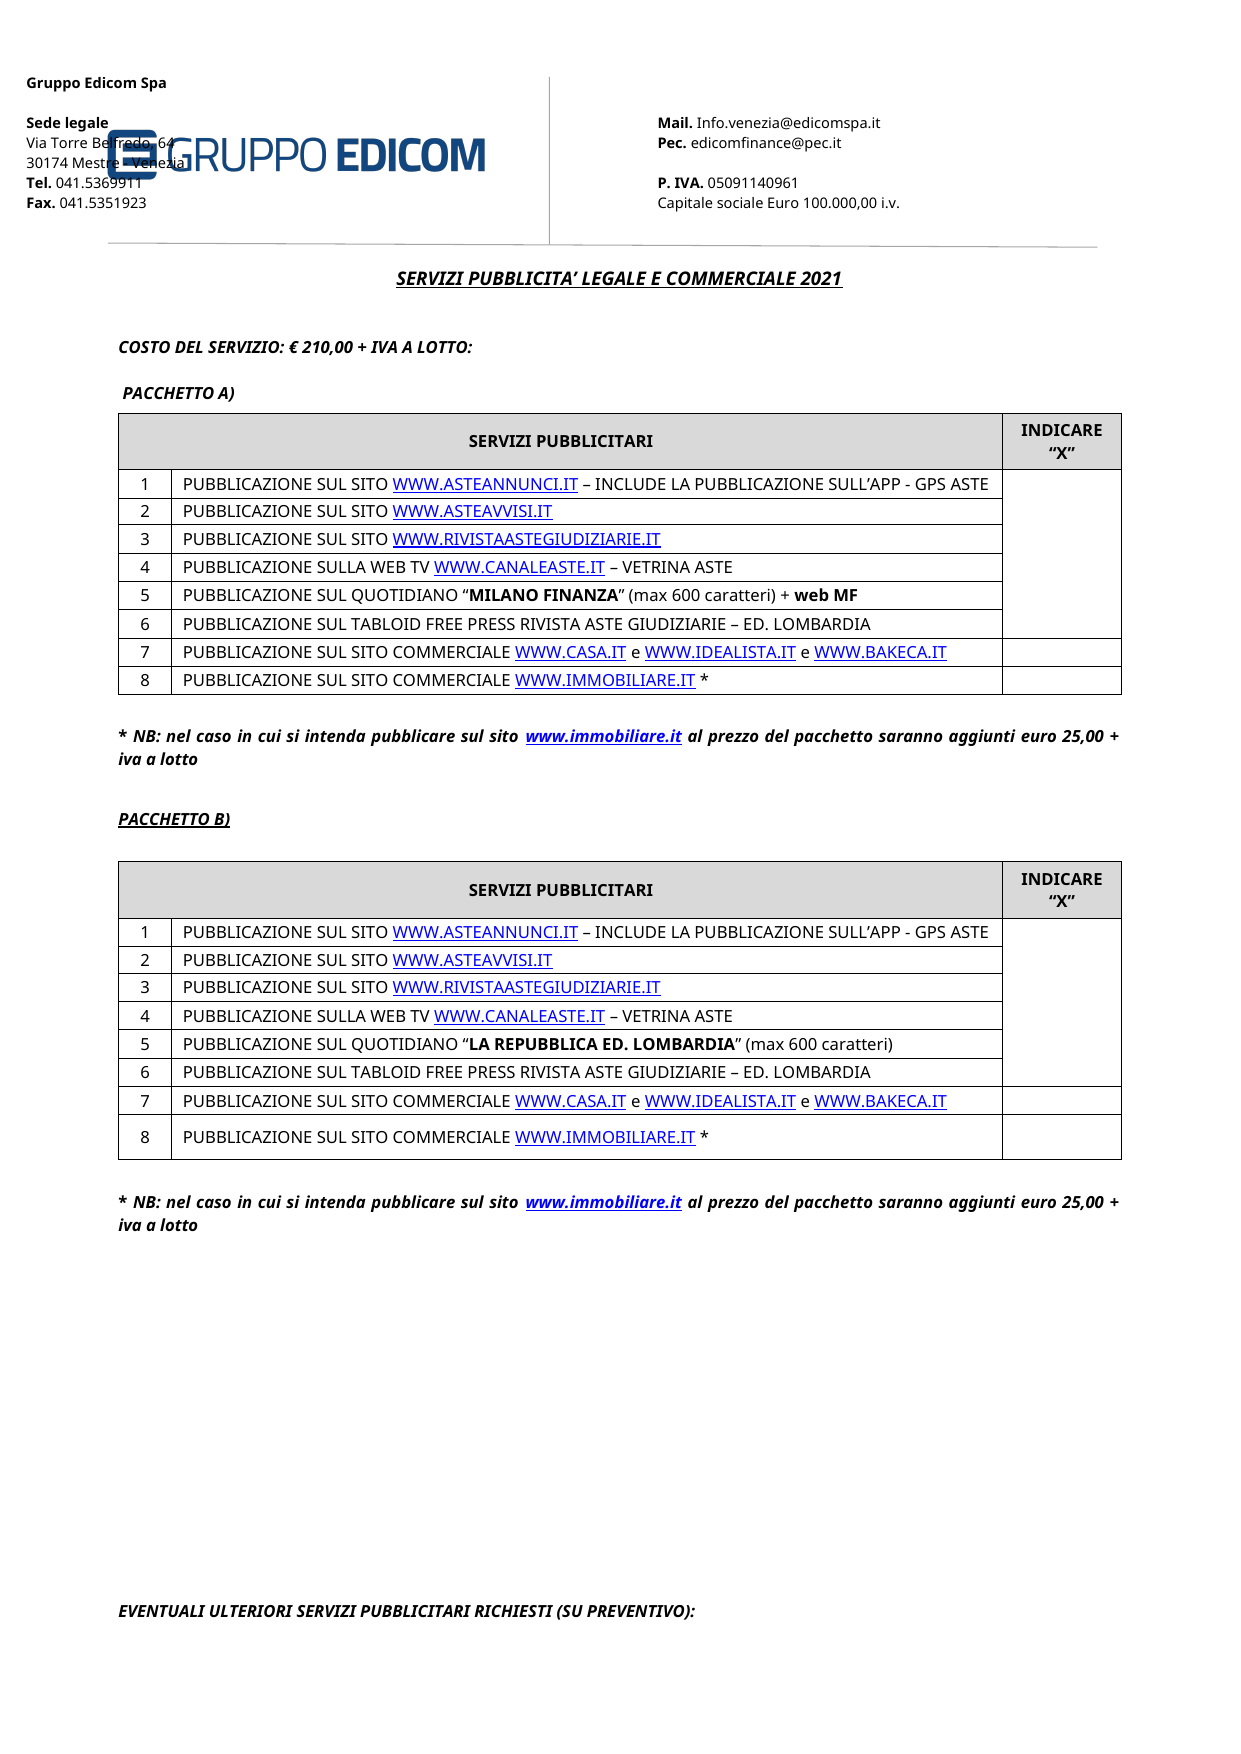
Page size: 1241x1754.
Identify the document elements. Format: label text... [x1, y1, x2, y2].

table_header SERVIZI PUBBLICITARI [119, 862, 1002, 918]
table_cell 7 [119, 1087, 171, 1114]
table_cell PUBBLICAZIONE SUL SITO COMMERCIALE WWW.IMMOBILIARE.IT * [172, 667, 1002, 694]
table_cell PUBBLICAZIONE SULLA WEB TV WWW.CANALEASTE.IT – VETRINA ASTE [172, 1002, 1002, 1029]
text PACCHETTO A) [118, 381, 1122, 404]
table_cell PUBBLICAZIONE SUL SITO WWW.ASTEAVVISI.IT [172, 947, 1002, 973]
table_header INDICARE “X” [1003, 862, 1121, 918]
table_cell 6 [119, 610, 171, 637]
text * NB: nel caso in cui si intenda pubblicare sul sito www.immobiliare.it al prezzo del pacchetto saranno aggiunti euro 25,00 + iva a lotto [118, 725, 1122, 770]
table_cell 8 [119, 667, 171, 694]
table_header INDICARE “X” [1003, 414, 1121, 469]
table_cell [1003, 1087, 1121, 1114]
table_cell 8 [119, 1115, 171, 1158]
text EVENTUALI ULTERIORI SERVIZI PUBBLICITARI RICHIESTI (SU PREVENTIVO): [118, 1599, 1122, 1622]
table_header SERVIZI PUBBLICITARI [119, 414, 1002, 469]
table_cell 2 [119, 499, 171, 524]
table_cell PUBBLICAZIONE SUL SITO COMMERCIALE WWW.CASA.IT e WWW.IDEALISTA.IT e WWW.BAKECA.IT [172, 1087, 1002, 1114]
table_cell [1003, 470, 1121, 637]
table_cell PUBBLICAZIONE SUL SITO WWW.ASTEANNUNCI.IT – INCLUDE LA PUBBLICAZIONE SULL’APP - GPS ASTE [172, 919, 1002, 946]
table_cell 5 [119, 582, 171, 609]
table_cell PUBBLICAZIONE SUL QUOTIDIANO “MILANO FINANZA” (max 600 caratteri) + web MF [172, 582, 1002, 609]
table_cell [1003, 639, 1121, 666]
table_cell 7 [119, 639, 171, 666]
table_cell PUBBLICAZIONE SUL SITO COMMERCIALE WWW.CASA.IT e WWW.IDEALISTA.IT e WWW.BAKECA.IT [172, 639, 1002, 666]
table_cell [1003, 1115, 1121, 1158]
table_cell 5 [119, 1030, 171, 1058]
table_cell 4 [119, 554, 171, 581]
table_cell PUBBLICAZIONE SULLA WEB TV WWW.CANALEASTE.IT – VETRINA ASTE [172, 554, 1002, 581]
table_cell 3 [119, 974, 171, 1001]
table_cell PUBBLICAZIONE SUL SITO WWW.ASTEANNUNCI.IT – INCLUDE LA PUBBLICAZIONE SULL’APP - GPS ASTE [172, 470, 1002, 497]
table_cell PUBBLICAZIONE SUL SITO COMMERCIALE WWW.IMMOBILIARE.IT * [172, 1115, 1002, 1158]
table_cell 3 [119, 525, 171, 552]
table_cell PUBBLICAZIONE SUL QUOTIDIANO “LA REPUBBLICA ED. LOMBARDIA” (max 600 caratteri) [172, 1030, 1002, 1058]
picture [105, 126, 487, 184]
text COSTO DEL SERVIZIO: € 210,00 + IVA A LOTTO: [118, 336, 1122, 358]
table_cell [1003, 667, 1121, 694]
table_cell PUBBLICAZIONE SUL TABLOID FREE PRESS RIVISTA ASTE GIUDIZIARIE – ED. LOMBARDIA [172, 610, 1002, 637]
table_cell PUBBLICAZIONE SUL SITO WWW.RIVISTAASTEGIUDIZIARIE.IT [172, 974, 1002, 1001]
text * NB: nel caso in cui si intenda pubblicare sul sito www.immobiliare.it al prezzo del pacchetto saranno aggiunti euro 25,00 + iva a lotto [118, 1191, 1122, 1236]
text SERVIZI PUBBLICITA’ LEGALE E COMMERCIALE 2021 [118, 148, 1122, 290]
table_cell [1003, 919, 1121, 1086]
text PACCHETTO B) [118, 807, 1122, 830]
table_cell PUBBLICAZIONE SUL TABLOID FREE PRESS RIVISTA ASTE GIUDIZIARIE – ED. LOMBARDIA [172, 1059, 1002, 1086]
table_cell PUBBLICAZIONE SUL SITO WWW.RIVISTAASTEGIUDIZIARIE.IT [172, 525, 1002, 552]
table_cell 4 [119, 1002, 171, 1029]
table_cell 2 [119, 947, 171, 973]
table_cell 6 [119, 1059, 171, 1086]
table_cell PUBBLICAZIONE SUL SITO WWW.ASTEAVVISI.IT [172, 499, 1002, 524]
table_cell 1 [119, 470, 171, 497]
table_cell 1 [119, 919, 171, 946]
